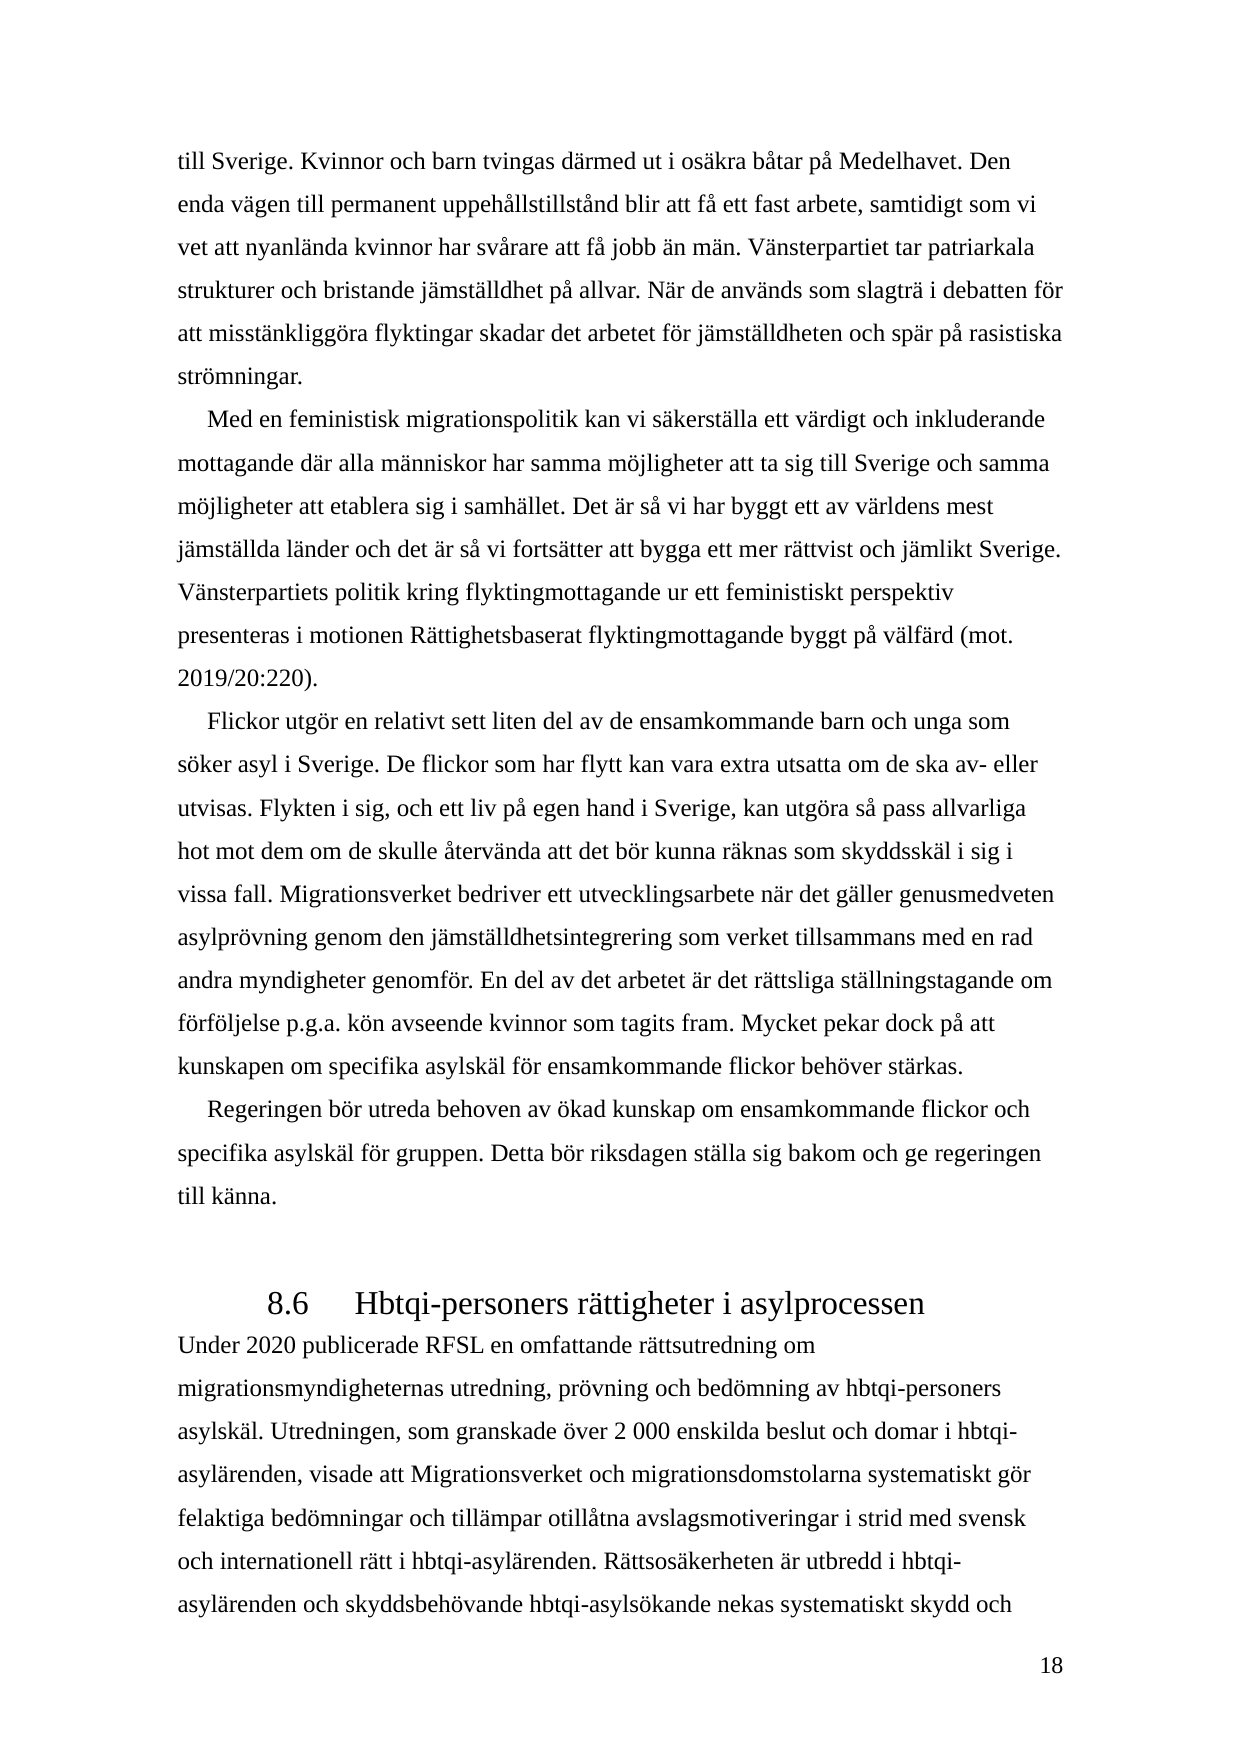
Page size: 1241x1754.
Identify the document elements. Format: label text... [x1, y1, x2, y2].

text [177, 1330, 1063, 1618]
text Med en feministisk migrationspolitik kan vi säkerställa ett värdigt och inkluderande mottagande där alla människor har samma möjligheter att ta sig till Sverige och samma möjligheter att etablera sig i samhället. Det är så vi har byggt ett av världens mest jämställda länder och det är så vi fortsätter att bygga ett mer rättvist och jämlikt Sverige. [177, 404, 1063, 563]
subtitle Hbtqi-personers rättigheter i asylprocessen [237, 1286, 1063, 1322]
text Vänsterpartiets politik kring flyktingmottagande ur ett feministiskt perspektiv presenteras i motionen Rättighetsbaserat flyktingmottagande byggt på välfärd (mot. 2019/20:220). [177, 577, 1063, 692]
text Regeringen bör utreda behoven av ökad kunskap om ensamkommande flickor och specifika asylskäl för gruppen. Detta bör riksdagen ställa sig bakom och ge regeringen till känna. [177, 1094, 1063, 1209]
text Flickor utgör en relativt sett liten del av de ensamkommande barn och unga som söker asyl i Sverige. De flickor som har flytt kan vara extra utsatta om de ska av- eller utvisas. Flykten i sig, och ett liv på egen hand i Sverige, kan utgöra så pass allvarliga hot mot dem om de skulle återvända att det bör kunna räknas som skyddsskäl i sig i vissa fall. Migrationsverket bedriver ett utvecklingsarbete när det gäller genusmedveten asylprövning genom den jämställdhetsintegrering som verket tillsammans med en rad andra myndigheter genomför. En del av det arbetet är det rättsliga ställningstagande om förföljelse p.g.a. kön avseende kvinnor som tagits fram. Mycket pekar dock på att kunskapen om specifika asylskäl för ensamkommande flickor behöver stärkas. [177, 706, 1063, 1080]
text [177, 146, 1063, 390]
